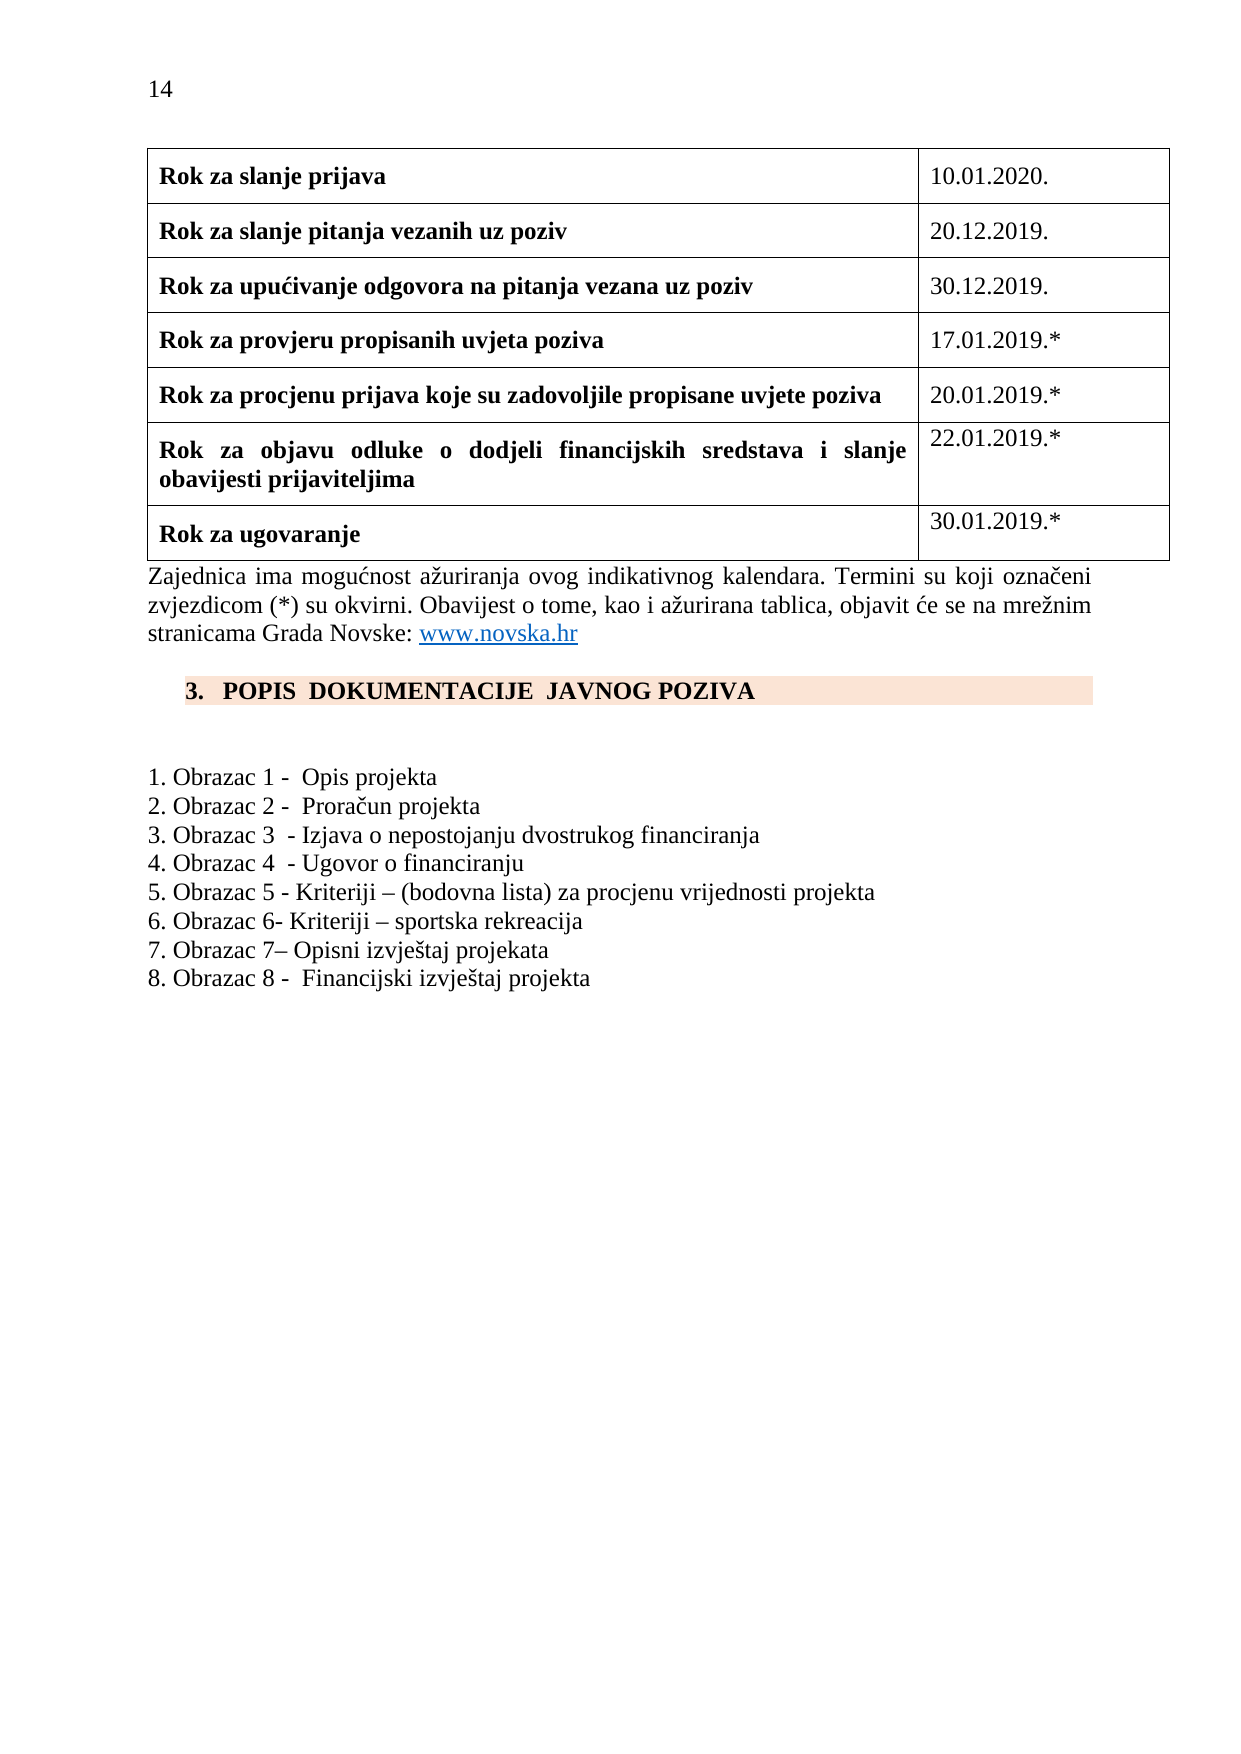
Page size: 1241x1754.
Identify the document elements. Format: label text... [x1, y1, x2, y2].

table_cell 17.01.2019.* [919, 313, 1169, 367]
table_cell Rok za slanje prijava [148, 149, 918, 202]
text 1. Obrazac 1 - Opis projekta [148, 762, 1093, 791]
table_cell 30.12.2019. [919, 258, 1169, 312]
text 4. Obrazac 4 - Ugovor o financiranju [148, 848, 1093, 877]
text 3. Obrazac 3 - Izjava o nepostojanju dvostrukog financiranja [148, 820, 1093, 848]
table_cell 22.01.2019.* [919, 423, 1169, 505]
text 5. Obrazac 5 - Kriteriji – (bodovna lista) za procjenu vrijednosti projekta [148, 877, 1093, 906]
text 6. Obrazac 6- Kriteriji – sportska rekreacija [148, 906, 1093, 935]
table_cell Rok za objavu odluke o dodjeli financijskih sredstava i slanje obavijesti prijaviteljima [148, 423, 918, 505]
table_cell Rok za provjeru propisanih uvjeta poziva [148, 313, 918, 367]
table_cell 20.12.2019. [919, 204, 1169, 257]
text 7. Obrazac 7– Opisni izvještaj projekata [148, 935, 1093, 963]
table_cell Rok za ugovaranje [148, 506, 918, 560]
table_cell 20.01.2019.* [919, 368, 1169, 422]
table_cell 30.01.2019.* [919, 506, 1169, 560]
list POPIS DOKUMENTACIJE JAVNOG POZIVA [185, 676, 1093, 705]
table_cell 10.01.2020. [919, 149, 1169, 202]
text Zajednica ima mogućnost ažuriranja ovog indikativnog kalendara. Termini su koji označeni zvjezdicom (*) su okvirni. Obavijest o tome, kao i ažurirana tablica, objavit će se na mrežnim stranicama Grada Novske: www.novska.hr [148, 561, 1093, 647]
table_cell Rok za slanje pitanja vezanih uz poziv [148, 204, 918, 257]
table_cell Rok za upućivanje odgovora na pitanja vezana uz poziv [148, 258, 918, 312]
text 8. Obrazac 8 - Financijski izvještaj projekta [148, 963, 1093, 992]
table_cell Rok za procjenu prijava koje su zadovoljile propisane uvjete poziva [148, 368, 918, 422]
text 2. Obrazac 2 - Proračun projekta [148, 791, 1093, 820]
